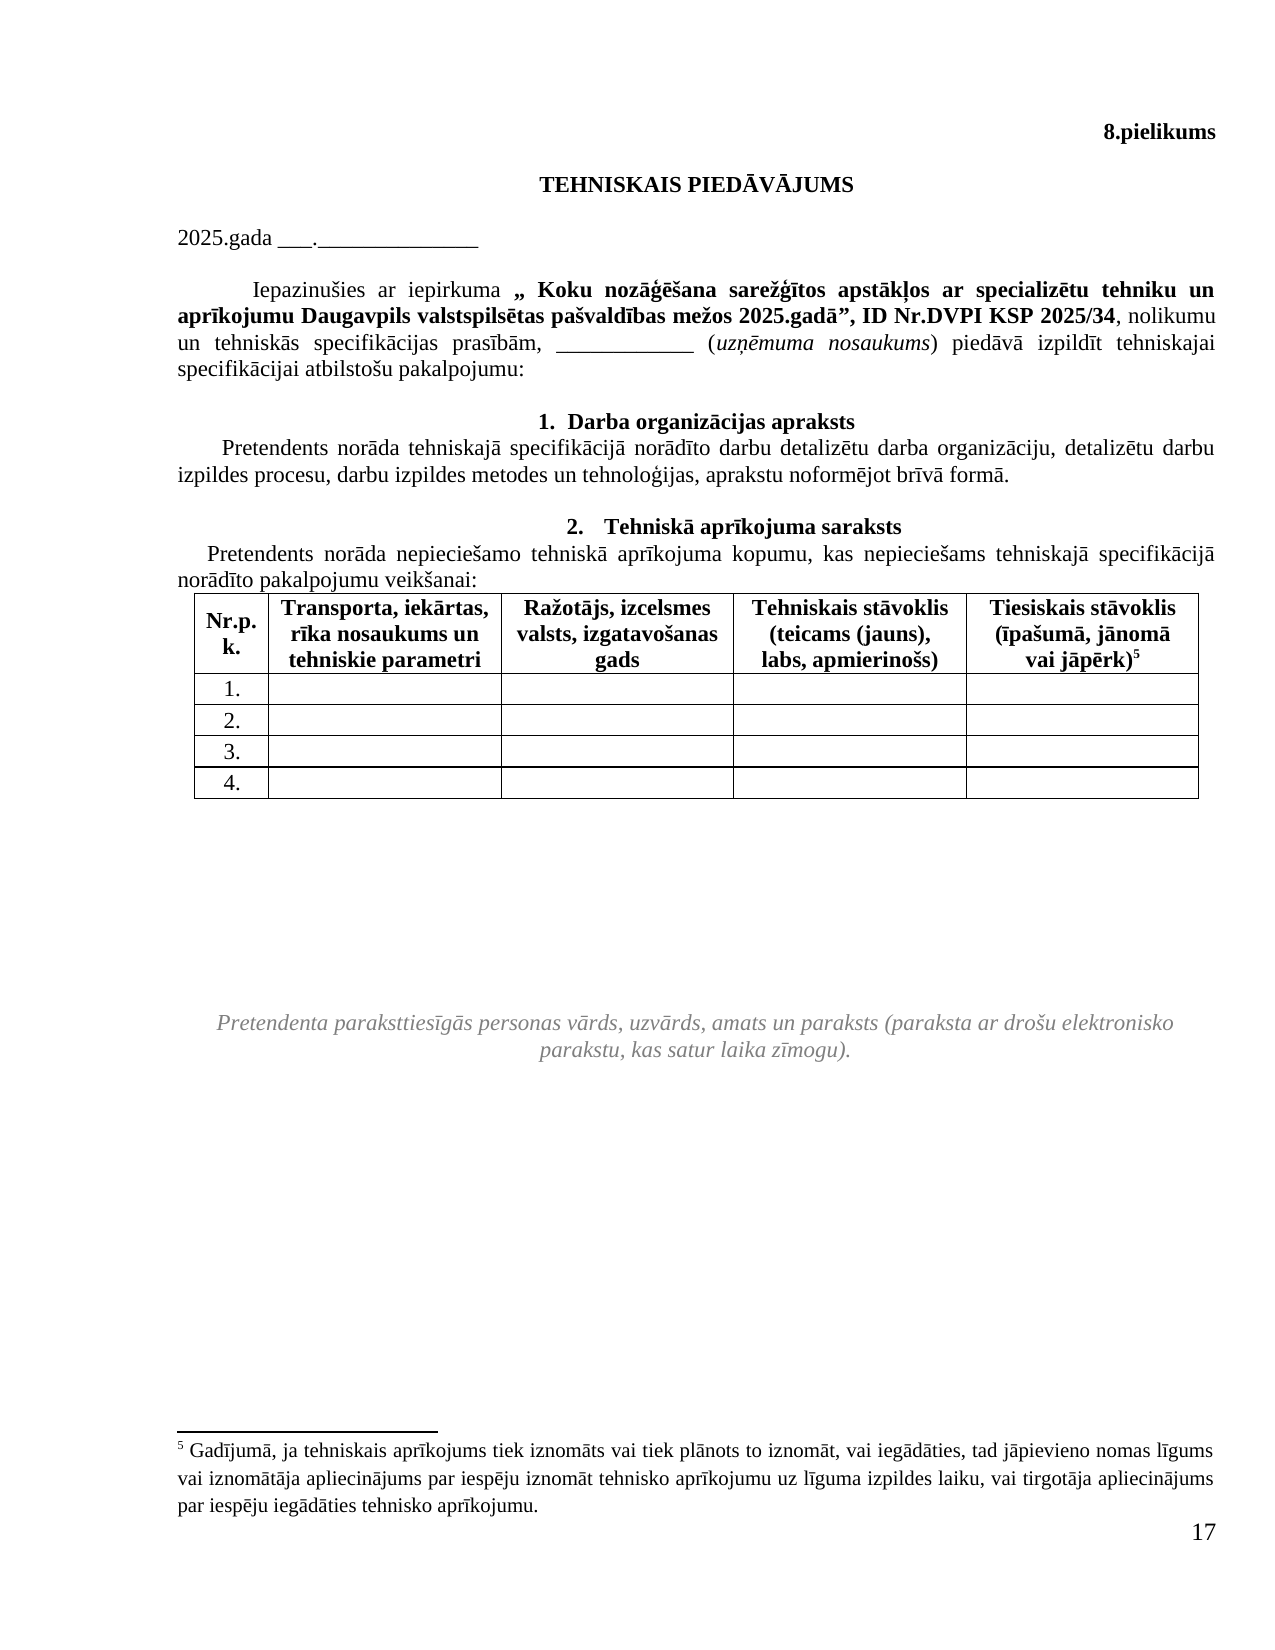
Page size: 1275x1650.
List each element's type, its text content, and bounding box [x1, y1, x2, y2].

table_cell [967, 674, 1198, 704]
table_header Tiesiskais stāvoklis (īpašumā, jānomā vai jāpērk) [967, 594, 1198, 673]
text 8.pielikums [215, 118, 1216, 144]
table_cell [269, 674, 501, 704]
table_cell [269, 705, 501, 735]
text TEHNISKAIS PIEDĀVĀJUMS [177, 171, 1216, 197]
table_cell [269, 768, 501, 798]
text Pretendenta paraksttiesīgās personas vārds, uzvārds, amats un paraksts (paraksta ar drošu elektronisko parakstu, kas satur laika zīmogu). [177, 1009, 1216, 1062]
text Iepazinušies ar iepirkuma „ Koku nozāģēšana sarežģītos apstākļos ar specializētu tehniku un aprīkojumu Daugavpils valstspilsētas pašvaldības mežos 2025.gadā”, ID Nr.DVPI KSP 2025/34, nolikumu un tehniskās specifikācijas prasībām, ____________ (uzņēmuma nosaukums) piedāvā izpildīt tehniskajai specifikācijai atbilstošu pakalpojumu: [177, 276, 1216, 382]
table_cell [269, 736, 501, 766]
text Pretendents norāda nepieciešamo tehniskā aprīkojuma kopumu, kas nepieciešams tehniskajā specifikācijā norādīto pakalpojumu veikšanai: [177, 540, 1216, 592]
text Pretendents norāda tehniskajā specifikācijā norādīto darbu detalizētu darba organizāciju, detalizētu darbu izpildes procesu, darbu izpildes metodes un tehnoloģijas, aprakstu noformējot brīvā formā. [177, 434, 1216, 487]
list Tehniskā aprīkojuma saraksts [252, 513, 1216, 540]
table_header Ražotājs, izcelsmes valsts, izgatavošanas gads [502, 594, 733, 673]
table_header Transporta, iekārtas, rīka nosaukums un tehniskie parametri [269, 594, 501, 673]
table_cell [734, 705, 966, 735]
table_cell 2. [195, 705, 268, 735]
table_cell [502, 768, 733, 798]
table_cell [734, 768, 966, 798]
table_cell 3. [195, 736, 268, 766]
table_cell 4. [195, 768, 268, 798]
table_cell 1. [195, 674, 268, 704]
table_cell [502, 705, 733, 735]
table_cell [967, 768, 1198, 798]
table_cell [502, 674, 733, 704]
table_cell [734, 674, 966, 704]
table_header Nr.p.k. [195, 594, 268, 673]
text 2025.gada ___.______________ [177, 223, 1216, 250]
list Darba organizācijas apraksts [177, 408, 1216, 434]
table_cell [967, 705, 1198, 735]
table_cell [734, 736, 966, 766]
table_cell [967, 736, 1198, 766]
table_cell [502, 736, 733, 766]
table_header Tehniskais stāvoklis (teicams (jauns), labs, apmierinošs) [734, 594, 966, 673]
